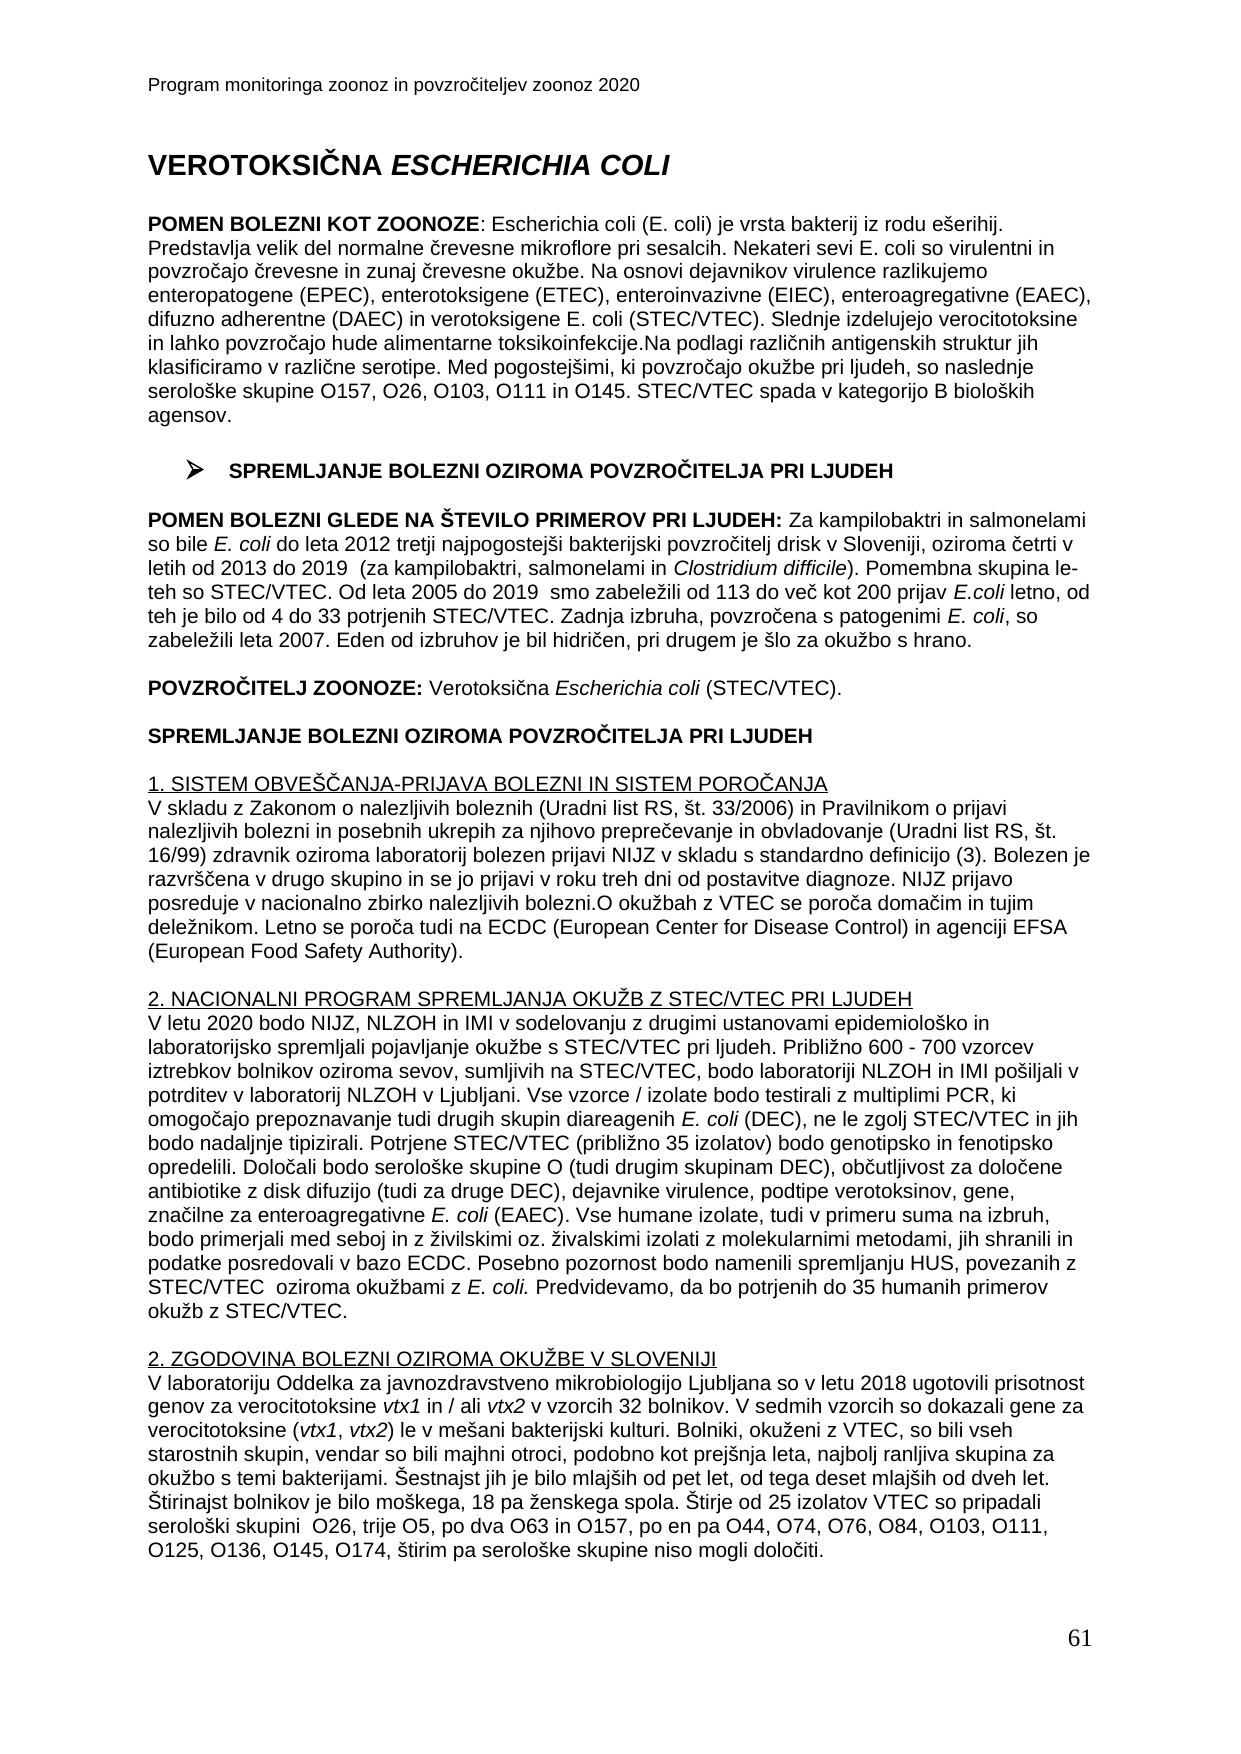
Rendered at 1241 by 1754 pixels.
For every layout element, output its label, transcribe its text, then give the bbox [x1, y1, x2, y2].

text SPREMLJANJE BOLEZNI OZIROMA POVZROČITELJA PRI LJUDEH [148, 723, 1093, 747]
list SPREMLJANJE BOLEZNI OZIROMA POVZROČITELJA PRI LJUDEH [185, 459, 1093, 484]
subtitle VEROTOKSIČNA ESCHERICHIA COLI [148, 148, 1093, 181]
text POMEN BOLEZNI GLEDE NA ŠTEVILO PRIMEROV PRI LJUDEH: Za kampilobaktri in salmonelami so bile E. coli do leta 2012 tretji najpogostejši bakterijski povzročitelj drisk v Sloveniji, oziroma četrti v letih od 2013 do 2019 (za kampilobaktri, salmonelami in Clostridium difficile). Pomembna skupina le-teh so STEC/VTEC. Od leta 2005 do 2019 smo zabeležili od 113 do več kot 200 prijav E.coli letno, od teh je bilo od 4 do 33 potrjenih STEC/VTEC. Zadnja izbruha, povzročena s patogenimi E. coli, so zabeležili leta 2007. Eden od izbruhov je bil hidričen, pri drugem je šlo za okužbo s hrano. [148, 508, 1093, 652]
text V skladu z Zakonom o nalezljivih boleznih (Uradni list RS, št. 33/2006) in Pravilnikom o prijavi nalezljivih bolezni in posebnih ukrepih za njihovo preprečevanje in obvladovanje (Uradni list RS, št. 16/99) zdravnik oziroma laboratorij bolezen prijavi NIJZ v skladu s standardno definicijo (3). Bolezen je razvrščena v drugo skupino in se jo prijavi v roku treh dni od postavitve diagnoze. NIJZ prijavo posreduje v nacionalno zbirko nalezljivih bolezni.O okužbah z VTEC se poroča domačim in tujim deležnikom. Letno se poroča tudi na ECDC (European Center for Disease Control) in agenciji EFSA (European Food Safety Authority). [148, 795, 1093, 963]
text 2. NACIONALNI PROGRAM SPREMLJANJA OKUŽB Z STEC/VTEC PRI LJUDEH [148, 987, 1093, 1011]
text 1. SISTEM OBVEŠČANJA-PRIJAVA BOLEZNI IN SISTEM POROČANJA [148, 771, 1093, 795]
text 2. ZGODOVINA BOLEZNI OZIROMA OKUŽBE V SLOVENIJI [148, 1346, 1093, 1370]
text POMEN BOLEZNI KOT ZOONOZE: Escherichia coli (E. coli) je vrsta bakterij iz rodu ešerihij. Predstavlja velik del normalne črevesne mikroflore pri sesalcih. Nekateri sevi E. coli so virulentni in povzročajo črevesne in zunaj črevesne okužbe. Na osnovi dejavnikov virulence razlikujemo enteropatogene (EPEC), enterotoksigene (ETEC), enteroinvazivne (EIEC), enteroagregativne (EAEC), difuzno adherentne (DAEC) in verotoksigene E. coli (STEC/VTEC). Slednje izdelujejo verocitotoksine in lahko povzročajo hude alimentarne toksikoinfekcije.Na podlagi različnih antigenskih struktur jih klasificiramo v različne serotipe. Med pogostejšimi, ki povzročajo okužbe pri ljudeh, so naslednje serološke skupine O157, O26, O103, O111 in O145. STEC/VTEC spada v kategorijo B bioloških agensov. [148, 211, 1093, 427]
text V letu 2020 bodo NIJZ, NLZOH in IMI v sodelovanju z drugimi ustanovami epidemiološko in laboratorijsko spremljali pojavljanje okužbe s STEC/VTEC pri ljudeh. Približno 600 - 700 vzorcev iztrebkov bolnikov oziroma sevov, sumljivih na STEC/VTEC, bodo laboratoriji NLZOH in IMI pošiljali v potrditev v laboratorij NLZOH v Ljubljani. Vse vzorce / izolate bodo testirali z multiplimi PCR, ki omogočajo prepoznavanje tudi drugih skupin diareagenih E. coli (DEC), ne le zgolj STEC/VTEC in jih bodo nadaljnje tipizirali. Potrjene STEC/VTEC (približno 35 izolatov) bodo genotipsko in fenotipsko opredelili. Določali bodo serološke skupine O (tudi drugim skupinam DEC), občutljivost za določene antibiotike z disk difuzijo (tudi za druge DEC), dejavnike virulence, podtipe verotoksinov, gene, značilne za enteroagregativne E. coli (EAEC). Vse humane izolate, tudi v primeru suma na izbruh, bodo primerjali med seboj in z živilskimi oz. živalskimi izolati z molekularnimi metodami, jih shranili in podatke posredovali v bazo ECDC. Posebno pozornost bodo namenili spremljanju HUS, povezanih z STEC/VTEC oziroma okužbami z E. coli. Predvidevamo, da bo potrjenih do 35 humanih primerov okužb z STEC/VTEC. [148, 1011, 1093, 1322]
text V laboratoriju Oddelka za javnozdravstveno mikrobiologijo Ljubljana so v letu 2018 ugotovili prisotnost genov za verocitotoksine vtx1 in / ali vtx2 v vzorcih 32 bolnikov. V sedmih vzorcih so dokazali gene za verocitotoksine (vtx1, vtx2) le v mešani bakterijski kulturi. Bolniki, okuženi z VTEC, so bili vseh starostnih skupin, vendar so bili majhni otroci, podobno kot prejšnja leta, najbolj ranljiva skupina za okužbo s temi bakterijami. Šestnajst jih je bilo mlajših od pet let, od tega deset mlajših od dveh let. Štirinajst bolnikov je bilo moškega, 18 pa ženskega spola. Štirje od 25 izolatov VTEC so pripadali serološki skupini O26, trije O5, po dva O63 in O157, po en pa O44, O74, O76, O84, O103, O111, O125, O136, O145, O174, štirim pa serološke skupine niso mogli določiti. [148, 1370, 1093, 1562]
text POVZROČITELJ ZOONOZE: Verotoksična Escherichia coli (STEC/VTEC). [148, 676, 1093, 699]
